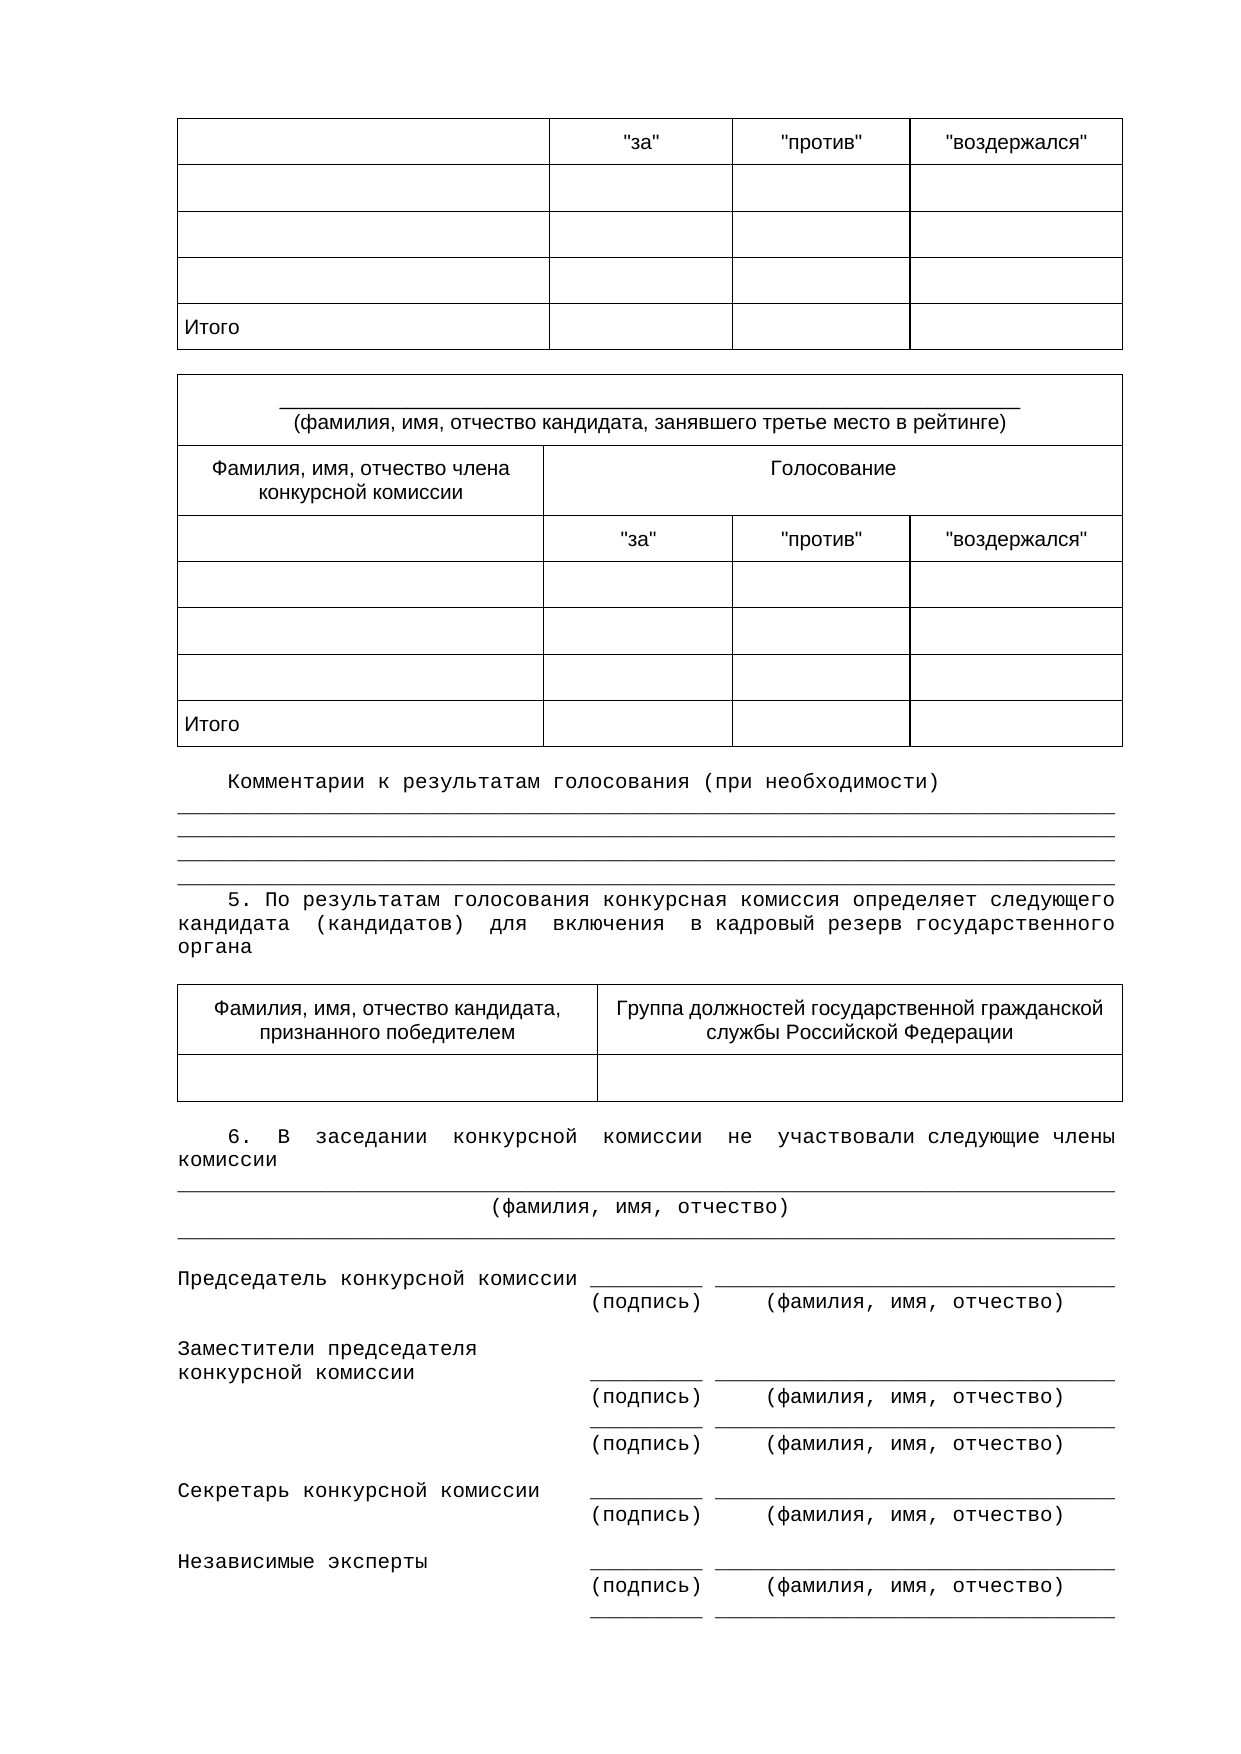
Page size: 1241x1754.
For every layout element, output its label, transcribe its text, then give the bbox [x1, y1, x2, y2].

text Комментарии к результатам голосования (при необходимости) [177, 771, 1152, 795]
table_cell Итого [178, 304, 549, 349]
table_cell "воздержался" [911, 516, 1122, 561]
text комиссии [177, 1149, 1152, 1173]
table_cell Итого [178, 701, 543, 746]
table_cell [178, 516, 543, 561]
text ___________________________________________________________________________ [177, 1220, 1152, 1244]
table_cell "воздержался" [911, 119, 1122, 164]
text ___________________________________________________________________________ [177, 842, 1152, 866]
table_cell [733, 304, 909, 349]
table_cell [911, 655, 1122, 700]
table_cell [544, 562, 732, 607]
table_cell Голосование [544, 446, 1122, 515]
table_cell [178, 165, 549, 211]
text 6. В заседании конкурсной комиссии не участвовали следующие члены [177, 1126, 1152, 1149]
table_cell [178, 212, 549, 257]
table_cell [550, 165, 732, 211]
table_cell [178, 258, 549, 303]
table_cell [733, 701, 909, 746]
text (фамилия, имя, отчество) [177, 1197, 1152, 1220]
text органа [177, 937, 1152, 960]
table_cell [733, 562, 909, 607]
text (подпись) (фамилия, имя, отчество) [177, 1575, 1152, 1598]
table_cell [178, 655, 543, 700]
text конкурсной комиссии _________ ________________________________ [177, 1362, 1152, 1386]
text ___________________________________________________________________________ [177, 1173, 1152, 1197]
table_cell [733, 212, 909, 257]
table_cell [911, 165, 1122, 211]
table_cell [598, 1055, 1122, 1101]
text _________ ________________________________ [177, 1409, 1152, 1433]
text ___________________________________________________________________________ [177, 818, 1152, 842]
table_cell [544, 701, 732, 746]
table_cell [733, 258, 909, 303]
table_cell "против" [733, 516, 909, 561]
text _________ ________________________________ [177, 1598, 1152, 1622]
text кандидата (кандидатов) для включения в кадровый резерв государственного [177, 913, 1152, 937]
table_cell [911, 701, 1122, 746]
table_cell "за" [544, 516, 732, 561]
text ___________________________________________________________________________ [177, 795, 1152, 818]
text (подпись) (фамилия, имя, отчество) [177, 1504, 1152, 1528]
text ___________________________________________________________________________ [177, 866, 1152, 889]
text (подпись) (фамилия, имя, отчество) [177, 1433, 1152, 1457]
table_cell [544, 608, 732, 653]
table_cell [178, 1055, 597, 1101]
table_header ________________________________________________________________ (фамилия, имя, отчество кандидата, занявшего третье место в рейтинге) [178, 375, 1122, 444]
table_cell [733, 655, 909, 700]
table_cell [911, 212, 1122, 257]
table_cell [733, 608, 909, 653]
table_header Группа должностей государственной гражданской службы Российской Федерации [598, 985, 1122, 1054]
table_cell [550, 304, 732, 349]
text (подпись) (фамилия, имя, отчество) [177, 1386, 1152, 1409]
table_cell [733, 165, 909, 211]
table_cell [178, 119, 549, 164]
text Председатель конкурсной комиссии _________ ________________________________ [177, 1267, 1152, 1291]
table_header Фамилия, имя, отчество кандидата, признанного победителем [178, 985, 597, 1054]
table_cell [550, 212, 732, 257]
table_cell "за" [550, 119, 732, 164]
text 5. По результатам голосования конкурсная комиссия определяет следующего [177, 889, 1152, 913]
table_cell [911, 608, 1122, 653]
table_cell [544, 655, 732, 700]
table_cell [911, 258, 1122, 303]
text (подпись) (фамилия, имя, отчество) [177, 1291, 1152, 1315]
table_cell "против" [733, 119, 909, 164]
table_cell [911, 562, 1122, 607]
text Заместители председателя [177, 1338, 1152, 1362]
table_cell [178, 608, 543, 653]
text Секретарь конкурсной комиссии _________ ________________________________ [177, 1480, 1152, 1504]
table_cell Фамилия, имя, отчество члена конкурсной комиссии [178, 446, 543, 515]
table_cell [911, 304, 1122, 349]
table_cell [178, 562, 543, 607]
text Независимые эксперты _________ ________________________________ [177, 1551, 1152, 1575]
table_cell [550, 258, 732, 303]
